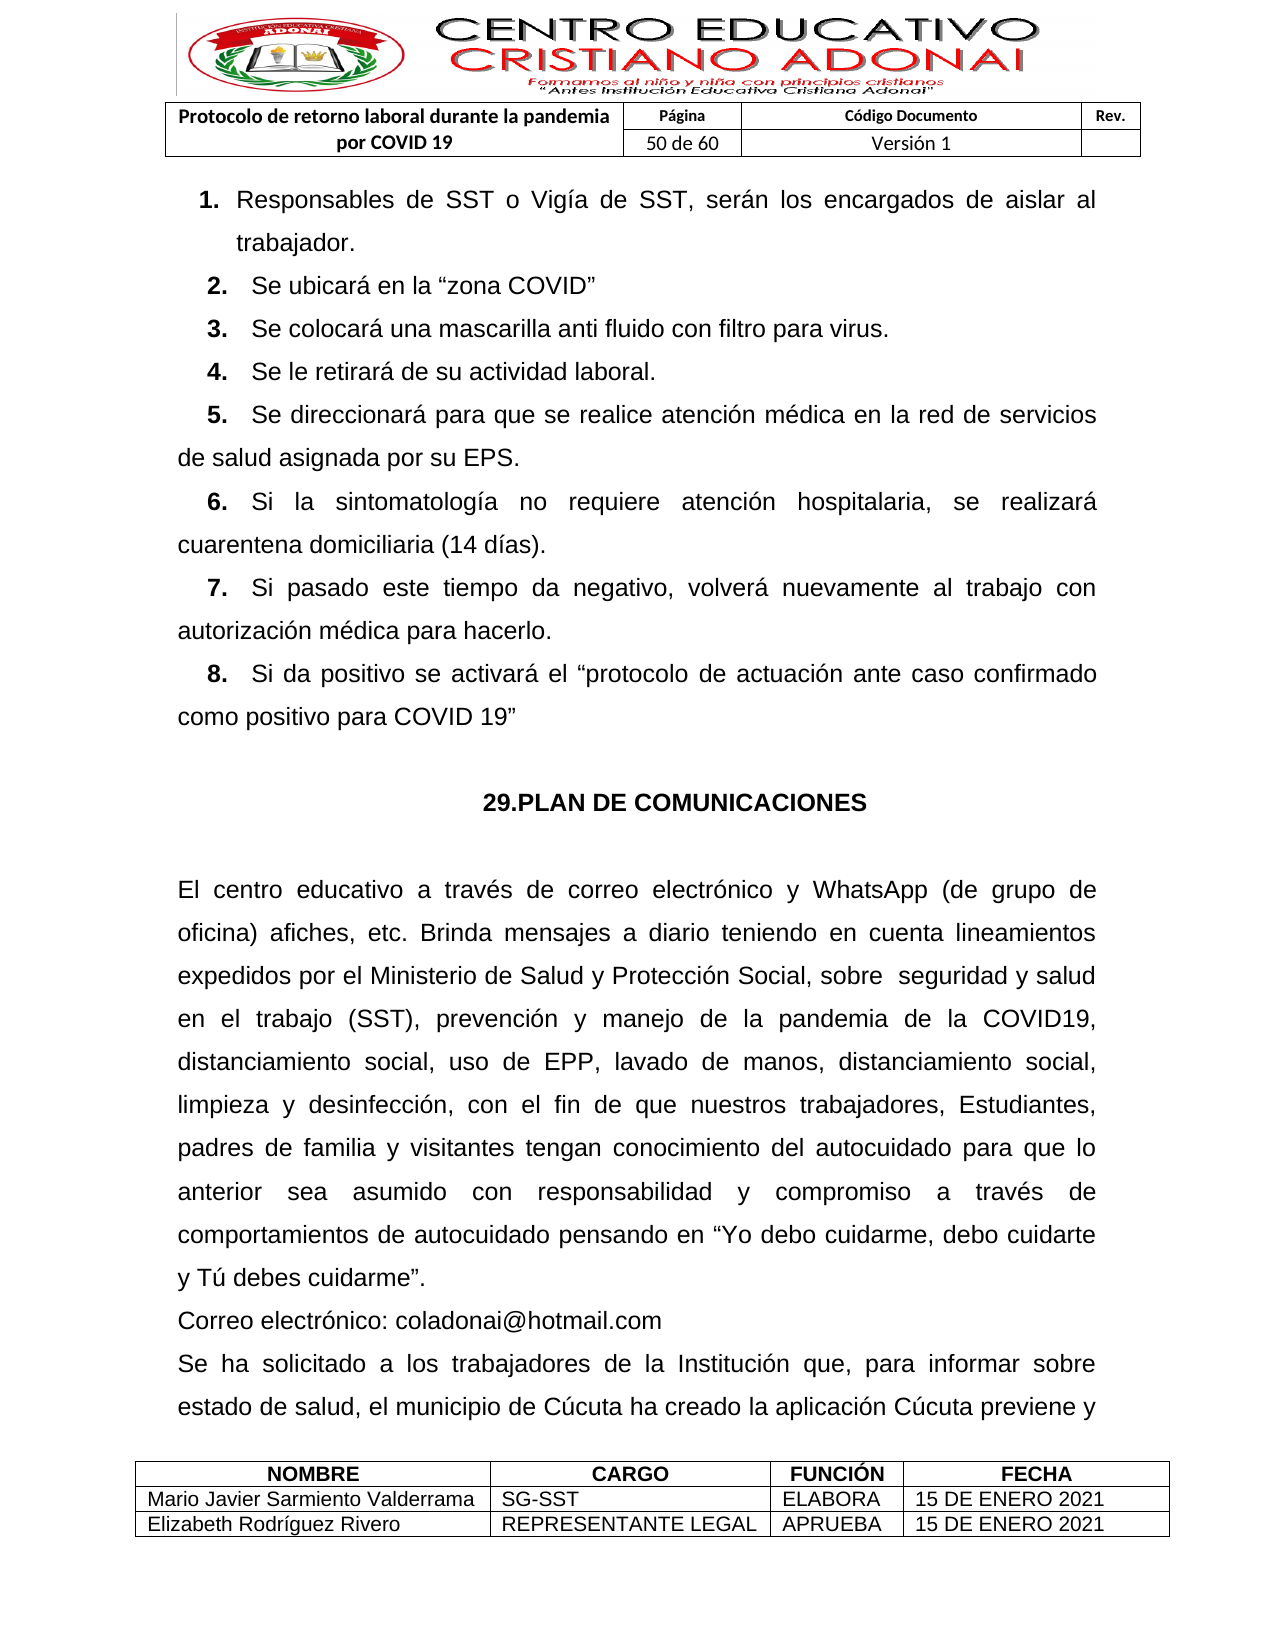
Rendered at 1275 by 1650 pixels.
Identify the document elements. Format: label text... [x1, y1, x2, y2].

list Si pasado este tiempo da negativo, volverá nuevamente al trabajo con autorización médica para hacerlo. [177, 573, 1098, 644]
picture [176, 13, 1097, 96]
list Se ubicará en la “zona COVID” [177, 271, 1098, 299]
list Se le retirará de su actividad laboral. [177, 357, 1098, 386]
list Responsables de SST o Vigía de SST, serán los encargados de aislar al trabajador. [199, 184, 1098, 256]
list Si la sintomatología no requiere atención hospitalaria, se realizará cuarentena domiciliaria (14 días). [177, 486, 1098, 558]
text Correo electrónico: coladonai@hotmail.com [177, 1306, 1098, 1334]
list Se colocará una mascarilla anti fluido con filtro para virus. [177, 314, 1098, 343]
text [177, 1349, 1098, 1421]
list 29.PLAN DE COMUNICACIONES [252, 788, 1098, 817]
text El centro educativo a través de correo electrónico y WhatsApp (de grupo de oficina) afiches, etc. Brinda mensajes a diario teniendo en cuenta lineamientos expedidos por el Ministerio de Salud y Protección Social, sobre seguridad y salud en el trabajo (SST), prevención y manejo de la pandemia de la COVID19, distanciamiento social, uso de EPP, lavado de manos, distanciamiento social, limpieza y desinfección, con el fin de que nuestros trabajadores, Estudiantes, padres de familia y visitantes tengan conocimiento del autocuidado para que lo anterior sea asumido con responsabilidad y compromiso a través de comportamientos de autocuidado pensando en “Yo debo cuidarme, debo cuidarte y Tú debes cuidarme”. [177, 874, 1098, 1291]
list Se direccionará para que se realice atención médica en la red de servicios de salud asignada por su EPS. [177, 400, 1098, 472]
list Si da positivo se activará el “protocolo de actuación ante caso confirmado como positivo para COVID 19” [177, 659, 1098, 731]
